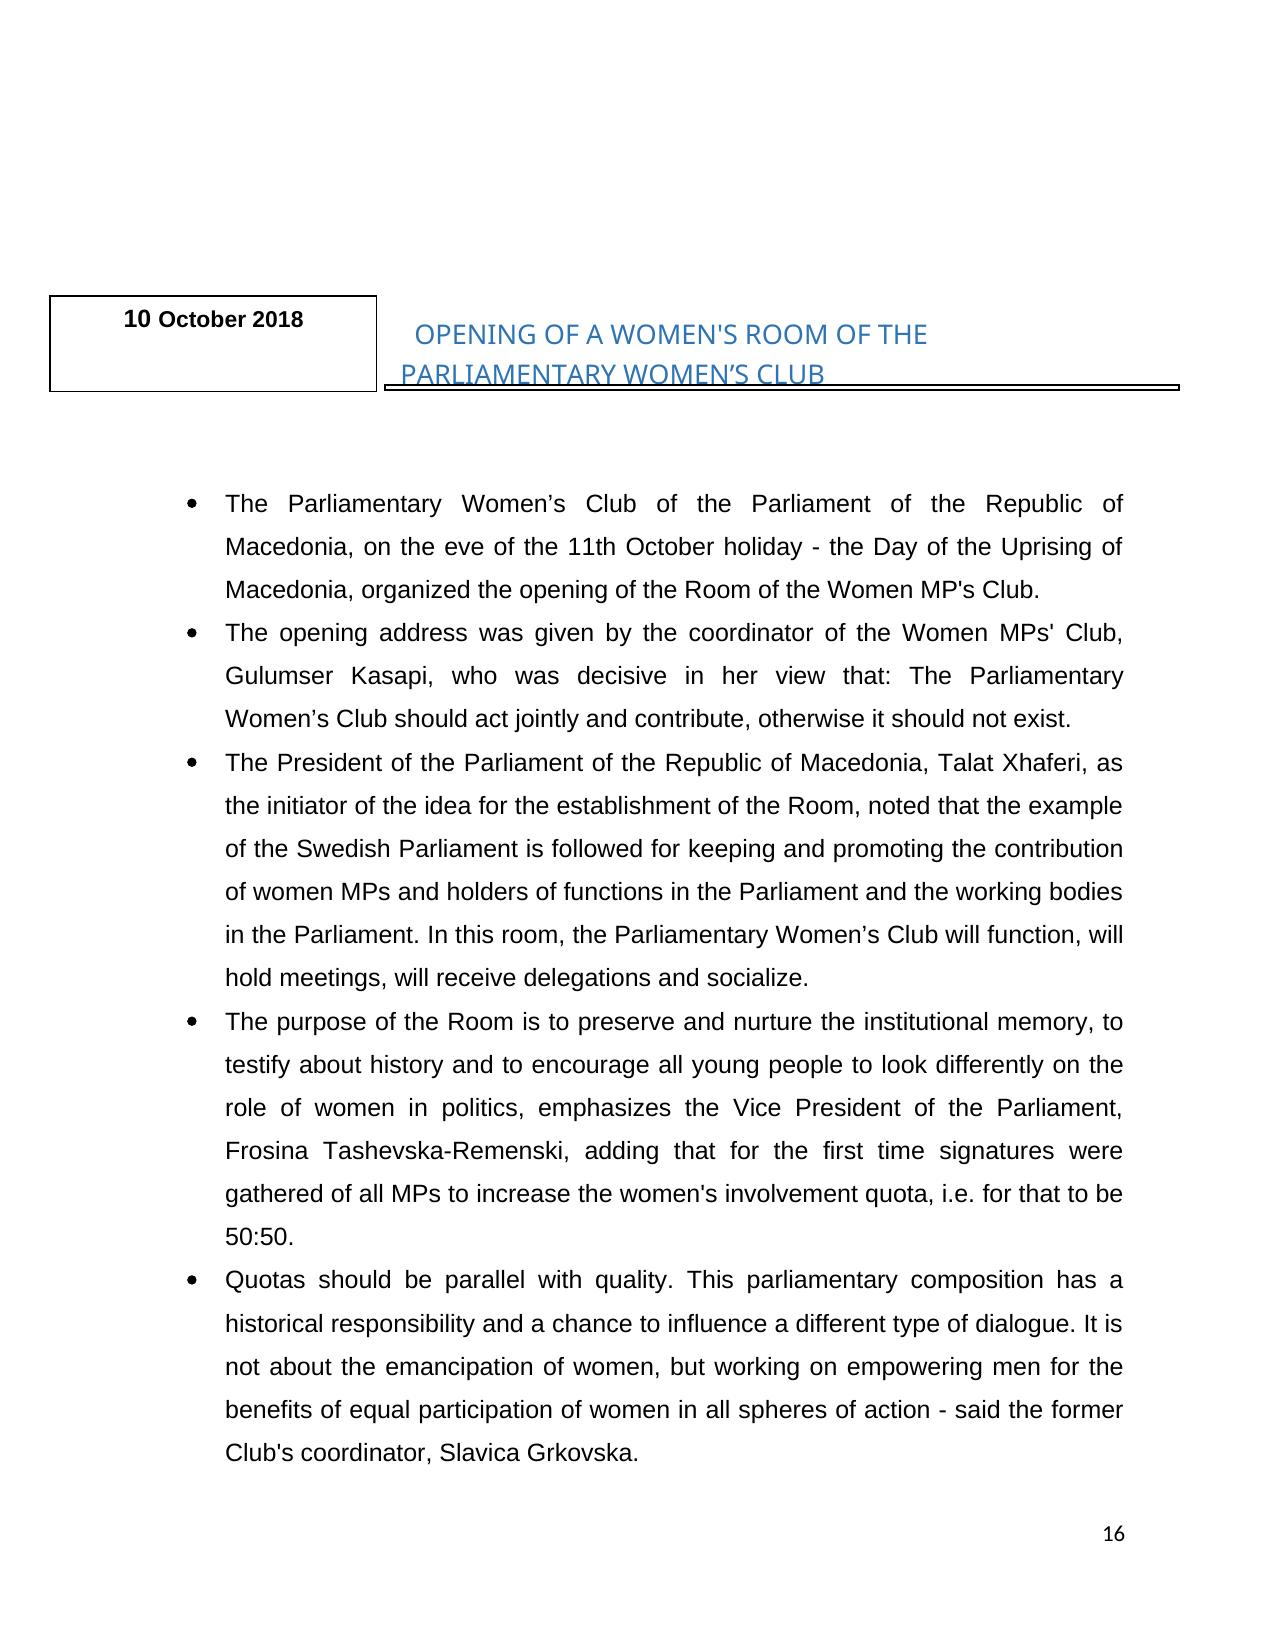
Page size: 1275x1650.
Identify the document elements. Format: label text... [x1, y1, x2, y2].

list The President of the Parliament of the Republic of Macedonia, Talat Xhaferi, as the initiator of the idea for the establishment of the Room, noted that the example of the Swedish Parliament is followed for keeping and promoting the contribution of women MPs and holders of functions in the Parliament and the working bodies in the Parliament. In this room, the Parliamentary Women’s Club will function, will hold meetings, will receive delegations and socialize. [187, 804, 1125, 1048]
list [187, 1321, 1125, 1437]
list The opening address was given by the coordinator of the Women MPs' Club, Gulumser Kasapi, who was decisive in her view that: The Parliamentary Women’s Club should act jointly and contribute, otherwise it should not exist. [187, 674, 1125, 789]
list The Parliamentary Women’s Club of the Parliament of the Republic of Macedonia, on the eve of the 11th October holiday - the Day of the Uprising of Macedonia, organized the opening of the Room of the Women MP's Club. [187, 545, 1125, 660]
list The purpose of the Room is to preserve and nurture the institutional memory, to testify about history and to encourage all young people to look differently on the role of women in politics, emphasizes the Vice President of the Parliament, Frosina Tashevska-Remenski, adding that for the first time signatures were gathered of all MPs to increase the women's involvement quota, i.e. for that to be 50:50. [187, 1063, 1125, 1307]
subtitle OPENING OF A WOMEN'S ROOM OF THE PARLIAMENTARY WOMEN’S CLUB [377, 371, 1125, 448]
